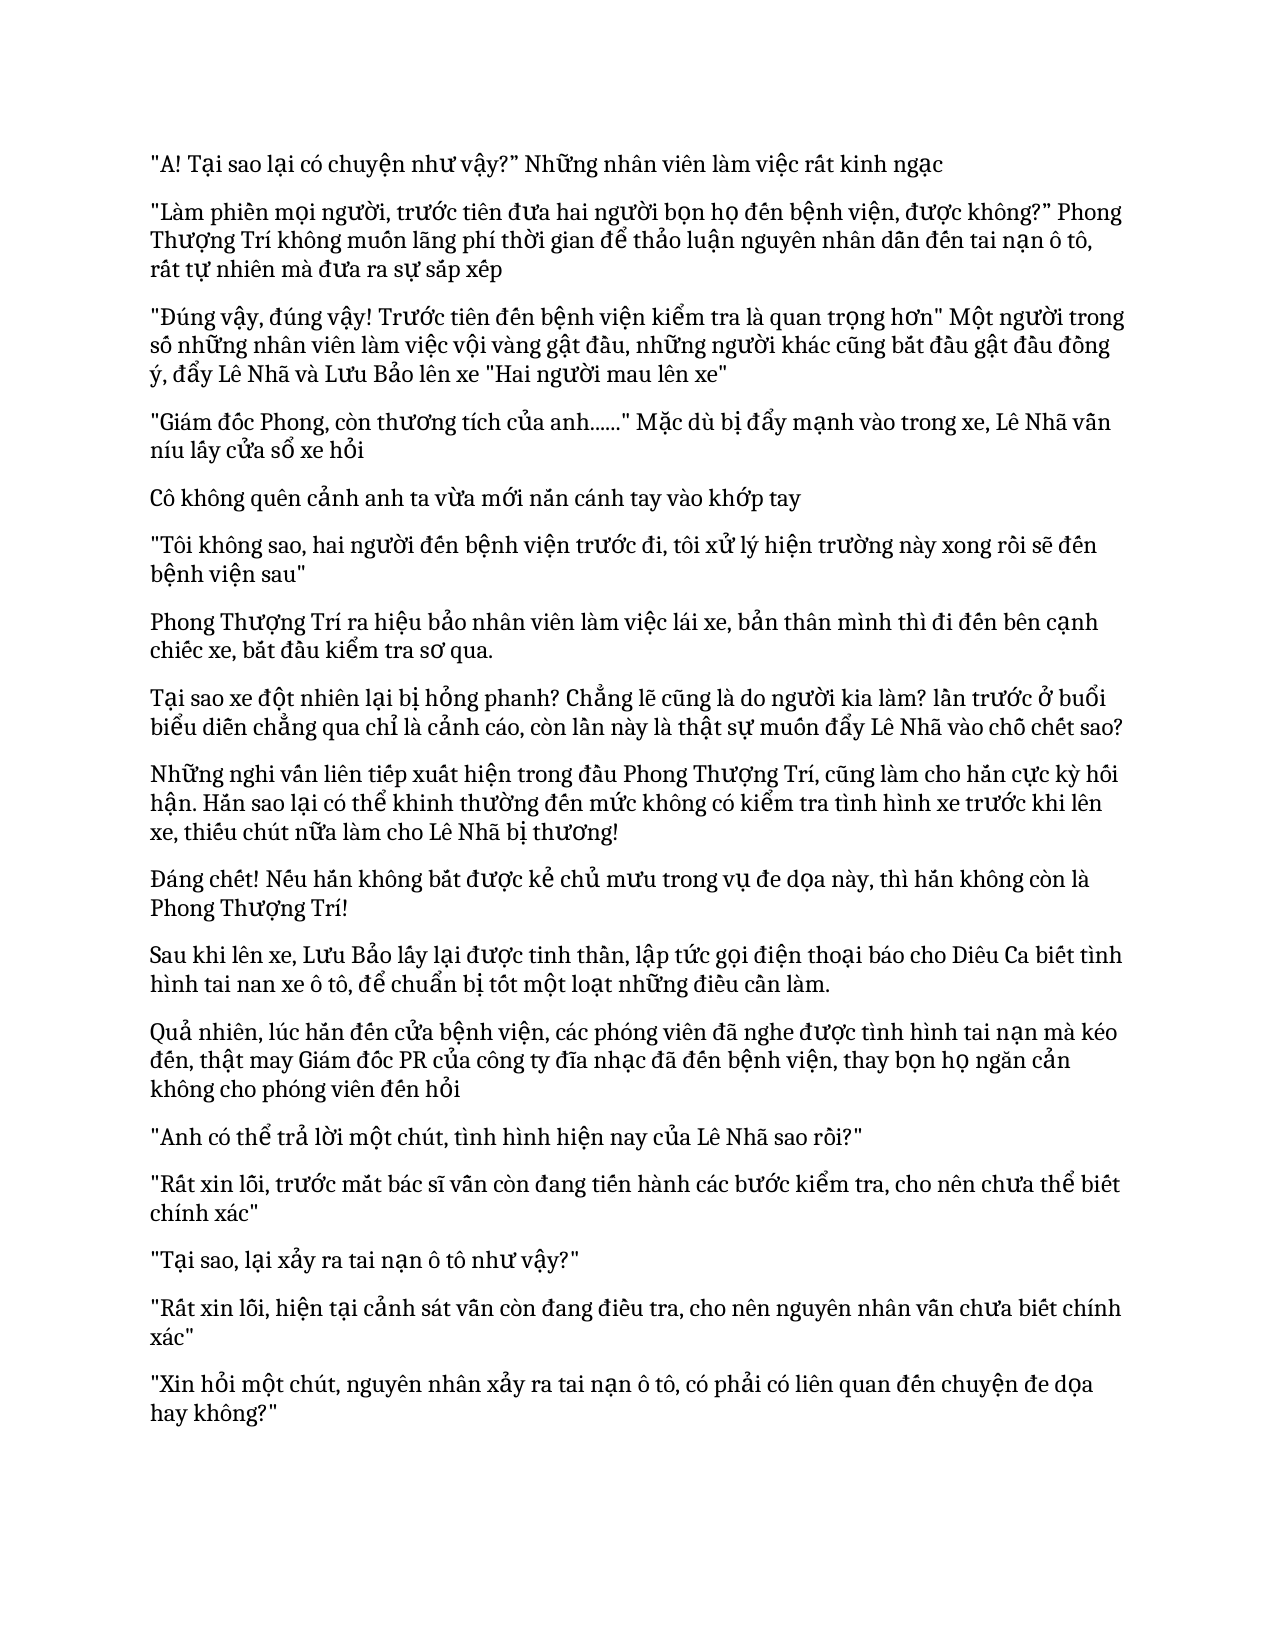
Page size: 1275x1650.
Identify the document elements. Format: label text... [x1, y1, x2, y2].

text "Làm phiền mọi người, trước tiên đưa hai người bọn họ đến bệnh viện, được không?” Phong Thượng Trí không muốn lãng phí thời gian để thảo luận nguyên nhân dẫn đến tai nạn ô tô, rất tự nhiên mà đưa ra sự sắp xếp [150, 197, 1125, 284]
text "Rất xin lỗi, trước mắt bác sĩ vẫn còn đang tiến hành các bước kiểm tra, cho nên chưa thể biết chính xác" [150, 1170, 1125, 1227]
text Quả nhiên, lúc hắn đến cửa bệnh viện, các phóng viên đã nghe được tình hình tai nạn mà kéo đến, thật may Giám đốc PR của công ty đĩa nhạc đã đến bệnh viện, thay bọn họ ngăn cản không cho phóng viên đến hỏi [150, 1017, 1125, 1104]
text "Rất xin lỗi, hiện tại cảnh sát vẫn còn đang điều tra, cho nên nguyên nhân vẫn chưa biết chính xác" [150, 1294, 1125, 1351]
text "Giám đốc Phong, còn thương tích của anh......" Mặc dù bị đẩy mạnh vào trong xe, Lê Nhã vẫn níu lấy cửa sổ xe hỏi [150, 407, 1125, 465]
text Cô không quên cảnh anh ta vừa mới nắn cánh tay vào khớp tay [150, 484, 1125, 512]
text Đáng chết! Nếu hắn không bắt được kẻ chủ mưu trong vụ đe dọa này, thì hắn không còn là Phong Thượng Trí! [150, 865, 1125, 922]
text Phong Thượng Trí ra hiệu bảo nhân viên làm việc lái xe, bản thân mình thì đi đến bên cạnh chiếc xe, bắt đầu kiểm tra sơ qua. [150, 607, 1125, 665]
text Sau khi lên xe, Lưu Bảo lấy lại được tinh thần, lập tức gọi điện thoại báo cho Diêu Ca biết tình hình tai nan xe ô tô, để chuẩn bị tốt một loạt những điều cần làm. [150, 941, 1125, 999]
text "A! Tại sao lại có chuyện như vậy?” Những nhân viên làm việc rất kinh ngạc [150, 150, 1125, 179]
text "Tại sao, lại xảy ra tai nạn ô tô như vậy?" [150, 1246, 1125, 1275]
text "Đúng vậy, đúng vậy! Trước tiên đến bệnh viện kiểm tra là quan trọng hơn" Một người trong số những nhân viên làm việc vội vàng gật đầu, những người khác cũng bắt đầu gật đầu đồng ý, đẩy Lê Nhã và Lưu Bảo lên xe "Hai người mau lên xe" [150, 302, 1125, 389]
text Tại sao xe đột nhiên lại bị hỏng phanh? Chẳng lẽ cũng là do người kia làm? lần trước ở buổi biểu diễn chẳng qua chỉ là cảnh cáo, còn lần này là thật sự muốn đẩy Lê Nhã vào chỗ chết sao? [150, 684, 1125, 741]
text "Xin hỏi một chút, nguyên nhân xảy ra tai nạn ô tô, có phải có liên quan đến chuyện đe dọa hay không?" [150, 1370, 1125, 1427]
text Những nghi vấn liên tiếp xuất hiện trong đầu Phong Thượng Trí, cũng làm cho hắn cực kỳ hối hận. Hắn sao lại có thể khinh thường đến mức không có kiểm tra tình hình xe trước khi lên xe, thiếu chút nữa làm cho Lê Nhã bị thương! [150, 760, 1125, 846]
text "Anh có thể trả lời một chút, tình hình hiện nay của Lê Nhã sao rồi?" [150, 1122, 1125, 1151]
text "Tôi không sao, hai người đến bệnh viện trước đi, tôi xử lý hiện trường này xong rồi sẽ đến bệnh viện sau" [150, 531, 1125, 589]
